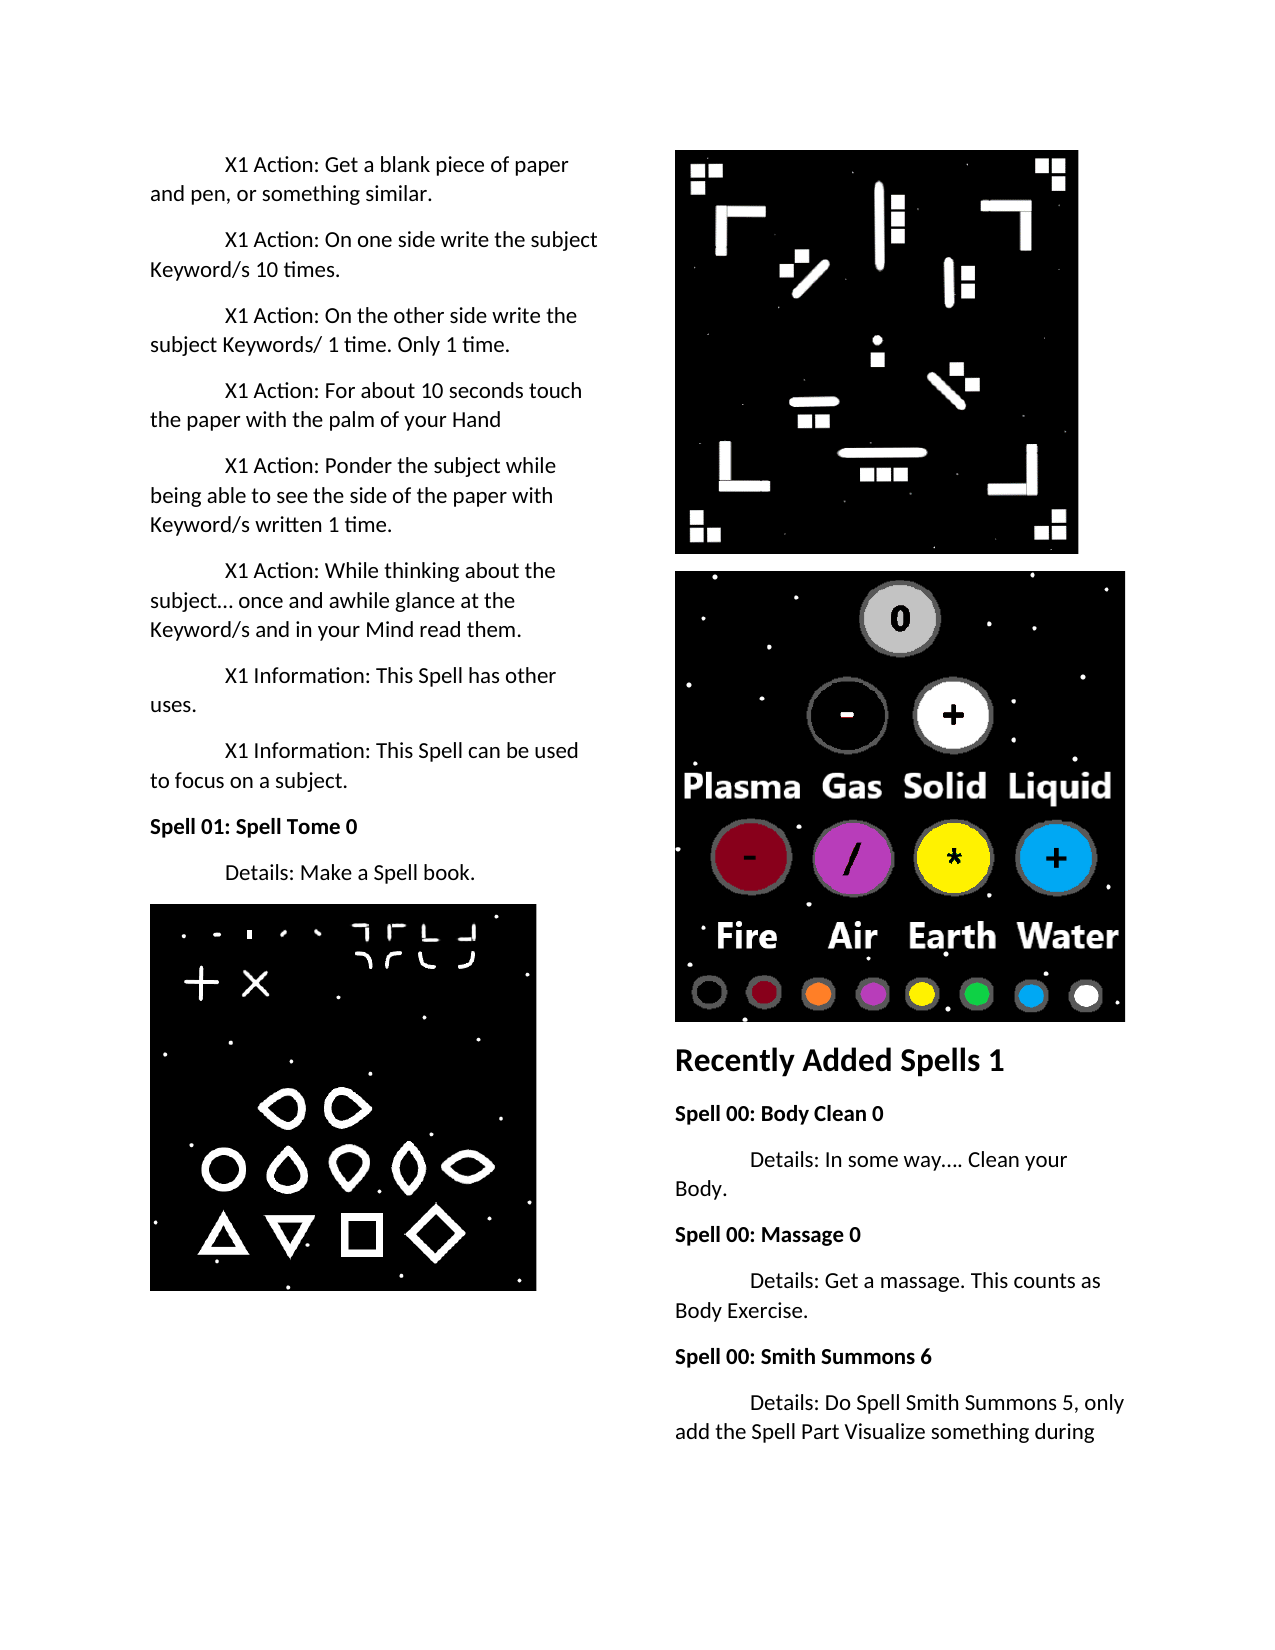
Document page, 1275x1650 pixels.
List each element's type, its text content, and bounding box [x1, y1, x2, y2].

text X1 Action: Get a blank piece of paper and pen, or something similar. [150, 150, 600, 207]
text X1 Information: This Spell can be used to focus on a subject. [150, 737, 600, 794]
text Spell 01: Spell Tome 0 [150, 812, 600, 840]
text Details: Make a Spell book. [150, 858, 600, 886]
picture [675, 150, 1079, 554]
text Spell 00: Body Clean 0 [675, 1099, 1125, 1127]
picture [675, 571, 1125, 1022]
text Details: Get a massage. This counts as Body Exercise. [675, 1266, 1125, 1324]
text Spell 00: Massage 0 [675, 1220, 1125, 1248]
text X1 Action: Ponder the subject while being able to see the side of the paper with Keyword/s written 1 time. [150, 452, 600, 538]
text Spell 00: Smith Summons 6 [675, 1342, 1125, 1370]
text X1 Action: While thinking about the subject… once and awhile glance at the Keyword/s and in your Mind read them. [150, 556, 600, 643]
text X1 Action: On one side write the subject Keyword/s 10 times. [150, 225, 600, 283]
text X1 Action: For about 10 seconds touch the paper with the palm of your Hand [150, 376, 600, 434]
text Details: In some way…. Clean your Body. [675, 1145, 1125, 1202]
text X1 Information: This Spell has other uses. [150, 661, 600, 719]
text Details: Do Spell Smith Summons 5, only add the Spell Part Visualize something during the Spell. This is adding the induce a Vision Spell Part. [675, 1388, 1125, 1445]
text X1 Action: On the other side write the subject Keywords/ 1 time. Only 1 time. [150, 301, 600, 358]
text Recently Added Spells 1 [675, 1039, 1125, 1080]
picture [150, 904, 537, 1291]
